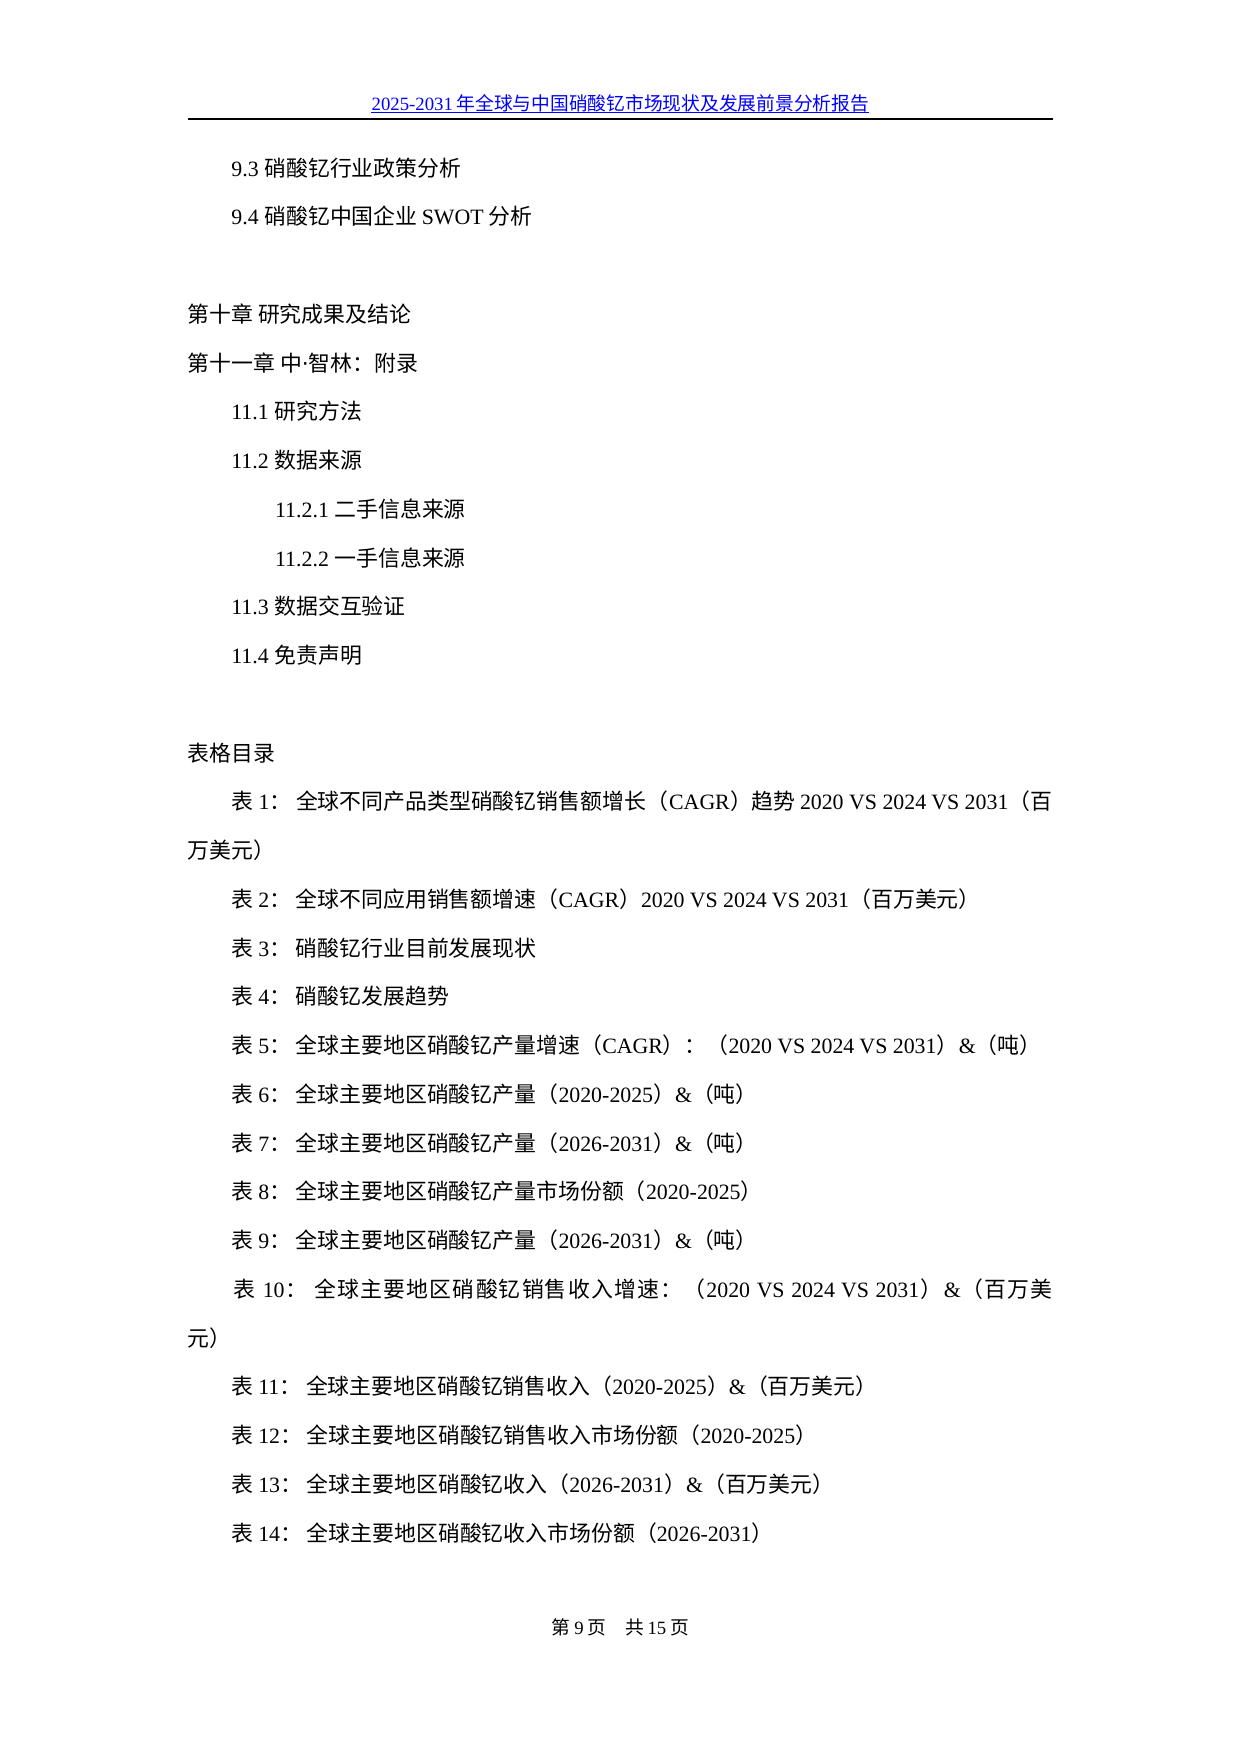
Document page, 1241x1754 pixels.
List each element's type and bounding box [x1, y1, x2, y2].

text [187, 150, 1053, 1548]
